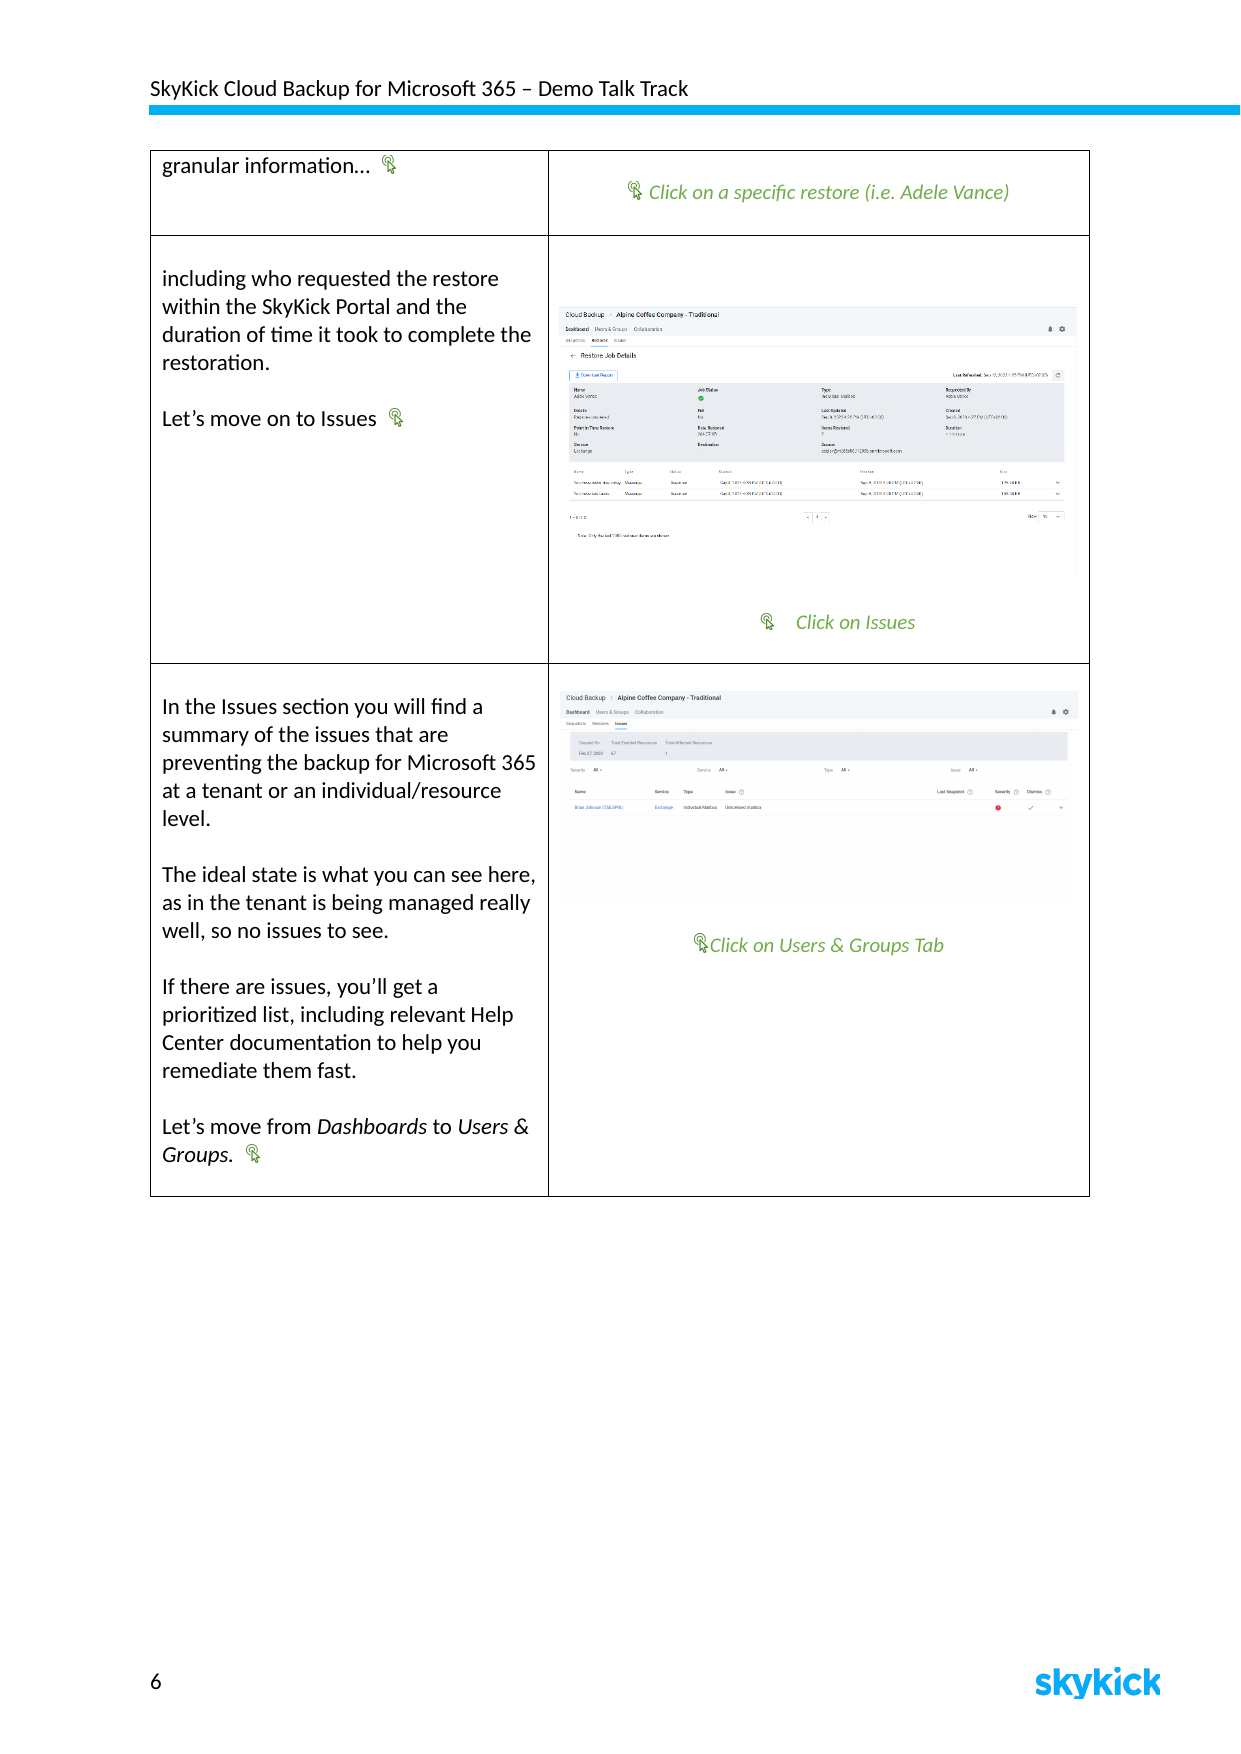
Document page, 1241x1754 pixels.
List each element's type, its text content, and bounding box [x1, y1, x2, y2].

table_cell including who requested the restore within the SkyKick Portal and the duration of time it took to complete the restoration. Let’s move on to Issues [151, 236, 548, 663]
table_cell In the Issues section you will find a summary of the issues that are preventing the backup for Microsoft 365 at a tenant or an individual/resource level. The ideal state is what you can see here, as in the tenant is being managed really well, so no issues to see. If there are issues, you’ll get a prioritized list, including relevant Help Center documentation to help you remediate them fast. Let’s move from Dashboards to Users & Groups. [151, 664, 548, 1196]
picture [1035, 1682, 1045, 1690]
table_cell Click on Users & Groups Tab [549, 664, 1089, 1196]
picture [1035, 1667, 1160, 1699]
table_cell Click on Issues [549, 236, 1089, 663]
picture [558, 307, 1077, 582]
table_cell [151, 151, 548, 235]
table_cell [549, 151, 1089, 235]
picture [560, 691, 1079, 904]
picture [759, 613, 776, 630]
